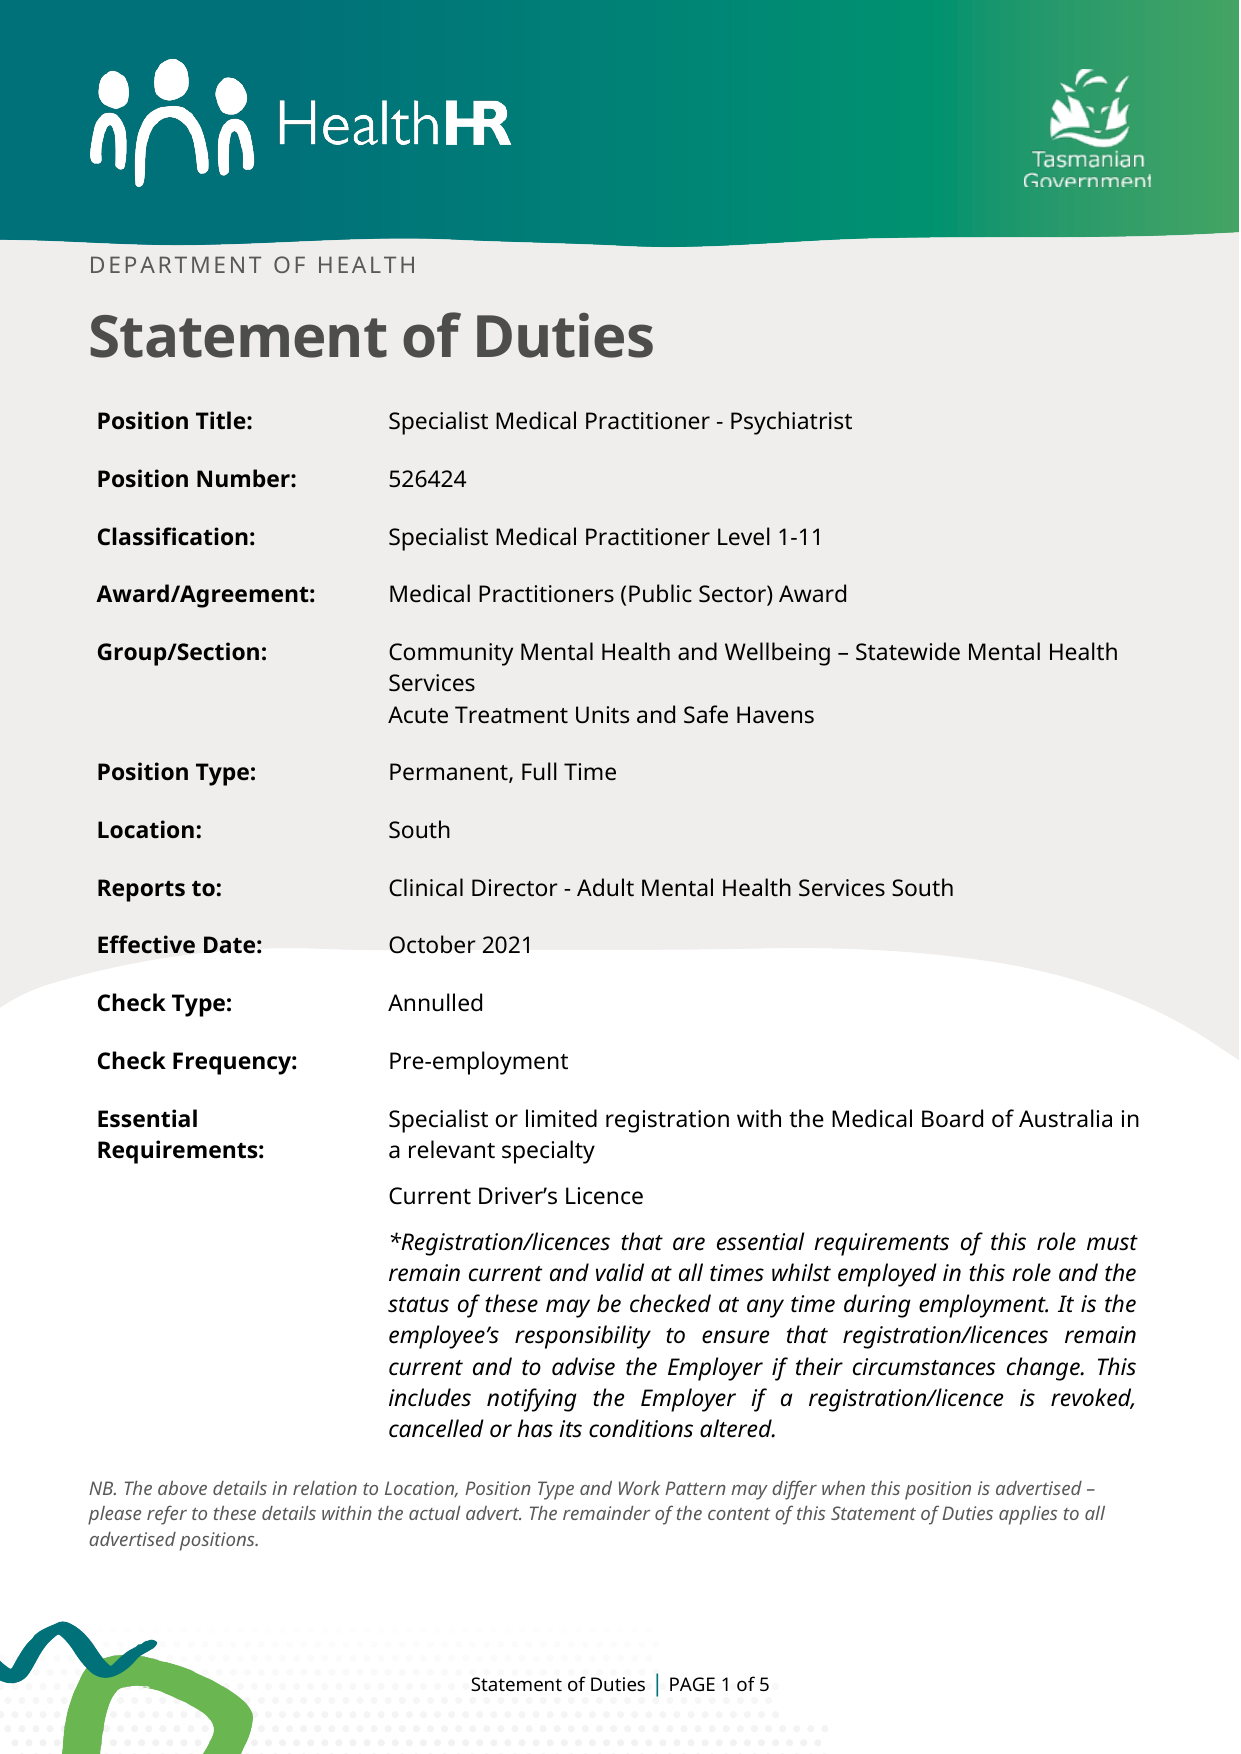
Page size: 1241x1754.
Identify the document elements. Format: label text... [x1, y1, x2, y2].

picture [0, 1580, 1209, 1754]
table_header Position Title: [85, 399, 377, 457]
table_cell Community Mental Health and Wellbeing – Statewide Mental Health Services Acute Treatment Units and Safe Havens [377, 630, 1152, 750]
table_cell Effective Date: [85, 924, 377, 981]
table_cell Award/Agreement: [85, 573, 377, 630]
table_cell Clinical Director - Adult Mental Health Services South [377, 866, 1152, 923]
table_cell Reports to: [85, 866, 377, 923]
table_cell Essential Requirements: [85, 1097, 377, 1475]
table_cell Position Number: [85, 457, 377, 515]
table_cell Check Type: [85, 981, 377, 1039]
table_header Specialist Medical Practitioner - Psychiatrist [377, 399, 1152, 457]
table_cell Specialist Medical Practitioner Level 1-11 [377, 515, 1152, 572]
table_cell Location: [85, 808, 377, 866]
table_cell 526424 [377, 457, 1152, 515]
table_cell Group/Section: [85, 630, 377, 750]
title Statement of Duties [89, 295, 1152, 374]
picture [0, 0, 1239, 1196]
table_cell Classification: [85, 515, 377, 572]
table_cell Position Type: [85, 750, 377, 808]
table_cell Check Frequency: [85, 1039, 377, 1097]
text DEPARTMENT OF HEALTH [89, 249, 1152, 280]
text NB. The above details in relation to Location, Position Type and Work Pattern may differ when this position is advertised – please refer to these details within the actual advert. The remainder of the content of this Statement of Duties applies to all advertised positions. [89, 1475, 1152, 1552]
table_cell October 2021 [377, 924, 1152, 981]
table_cell Specialist or limited registration with the Medical Board of Australia in a relevant specialty Current Driver’s Licence *Registration/licences that are essential requirements of this role must remain current and valid at all times whilst employed in this role and the status of these may be checked at any time during employment. It is the employee’s responsibility to ensure that registration/licences remain current and to advise the Employer if their circumstances change. This includes notifying the Employer if a registration/licence is revoked, cancelled or has its conditions altered. [377, 1097, 1152, 1475]
